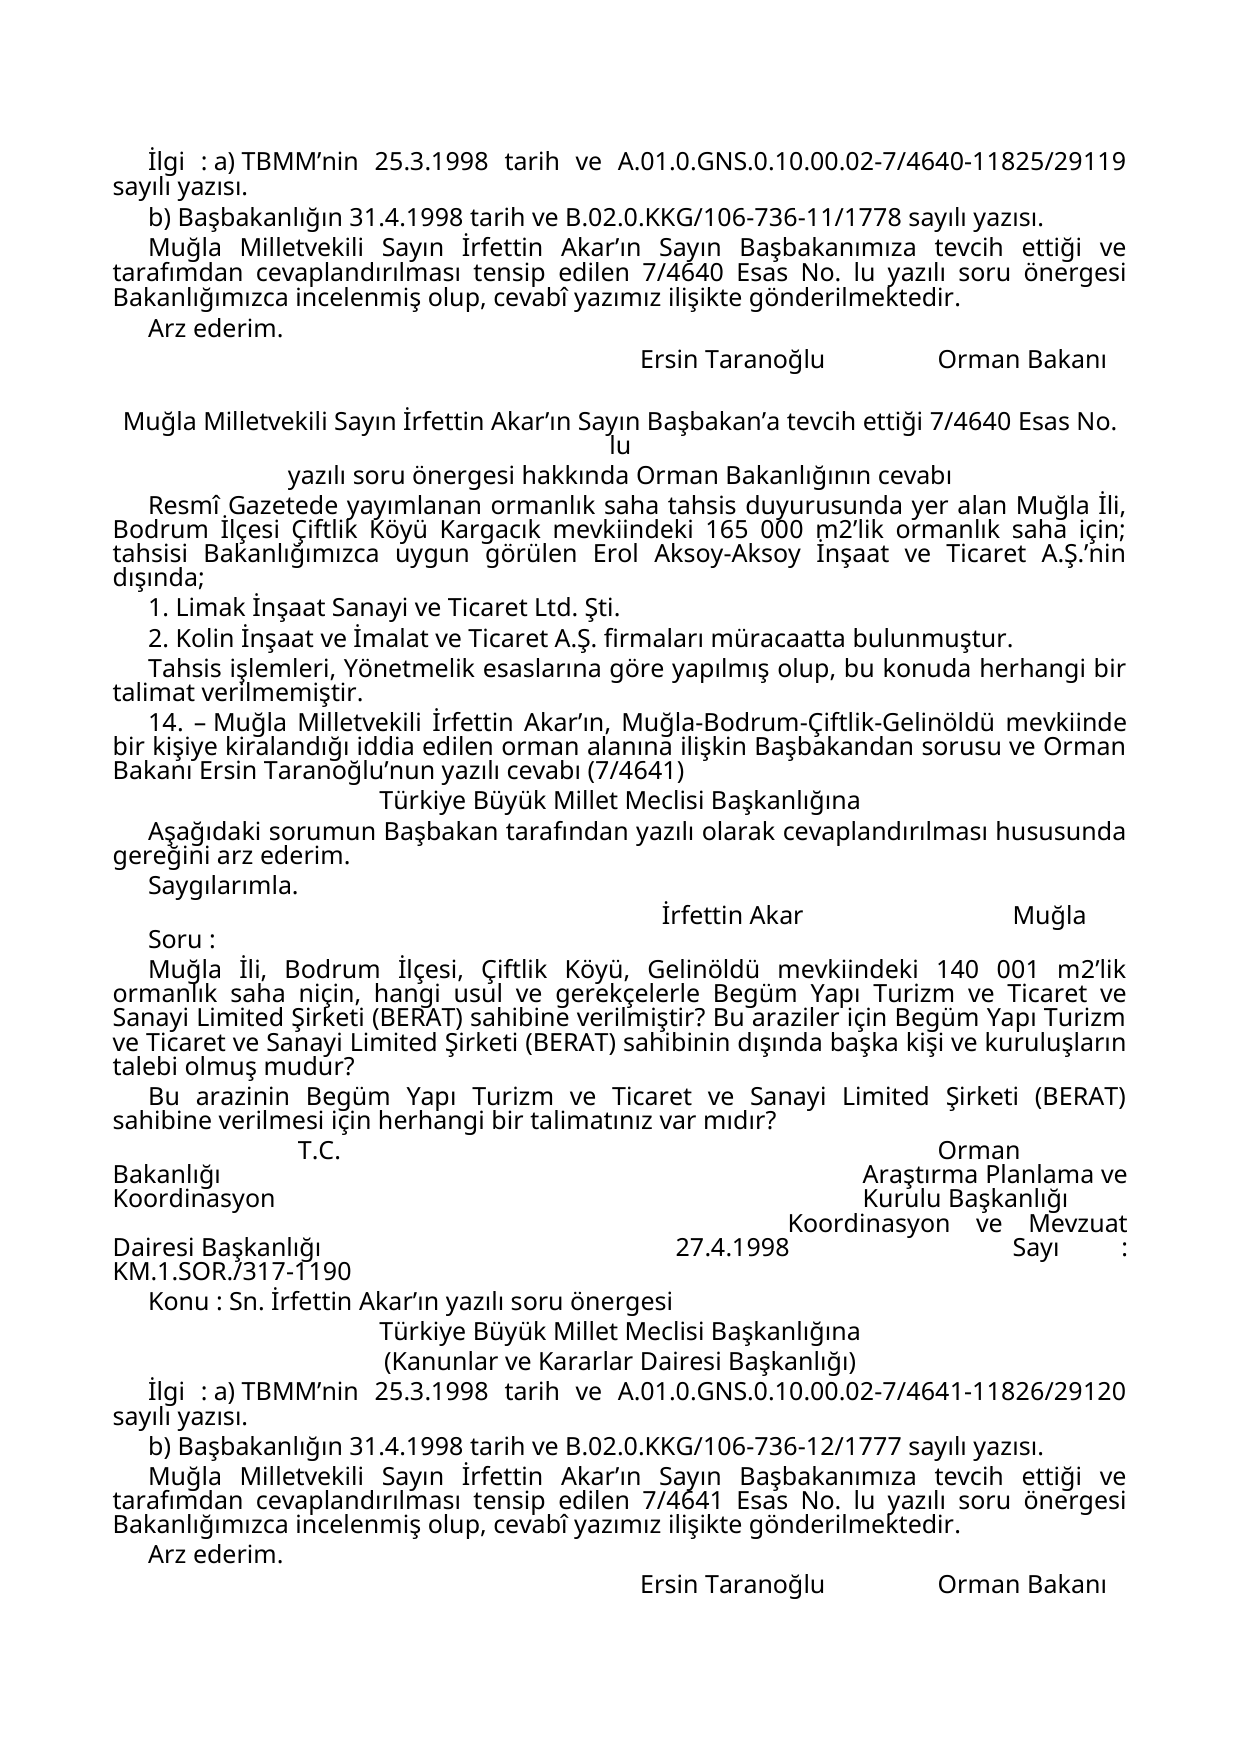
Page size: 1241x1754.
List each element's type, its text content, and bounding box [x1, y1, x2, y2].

text Türkiye Büyük Millet Meclisi Başkanlığına [112, 791, 1128, 815]
text Muğla İli, Bodrum İlçesi, Çiftlik Köyü, Gelinöldü mevkiindeki 140 001 m2’lik ormanlık saha niçin, hangi usul ve gerekçelerle Begüm Yapı Turizm ve Ticaret ve Sanayi Limited Şirketi (BERAT) sahibine verilmiştir? Bu araziler için Begüm Yapı Turizm ve Ticaret ve Sanayi Limited Şirketi (BERAT) sahibinin dışında başka kişi ve kuruluşların talebi olmuş mudur? [112, 959, 1128, 1080]
text Muğla Milletvekili Sayın İrfettin Akar’ın Sayın Başbakanımıza tevcih ettiği ve tarafımdan cevaplandırılması tensip edilen 7/4641 Esas No. lu yazılı soru önergesi Bakanlığımızca incelenmiş olup, cevabî yazımız ilişikte gönderilmektedir. [112, 1466, 1128, 1538]
text Ersin Taranoğlu Orman Bakanı [112, 349, 1128, 374]
text Soru : [112, 929, 1128, 953]
text Arz ederim. [112, 1544, 1128, 1568]
text Tahsis işlemleri, Yönetmelik esaslarına göre yapılmış olup, bu konuda herhangi bir talimat verilmemiştir. [112, 658, 1128, 706]
text Ersin Taranoğlu Orman Bakanı [112, 1574, 1128, 1599]
text Bu arazinin Begüm Yapı Turizm ve Ticaret ve Sanayi Limited Şirketi (BERAT) sahibine verilmesi için herhangi bir talimatınız var mıdır? [112, 1086, 1128, 1134]
text b) Başbakanlığın 31.4.1998 tarih ve B.02.0.KKG/106-736-12/1777 sayılı yazısı. [112, 1436, 1128, 1460]
text Saygılarımla. [112, 875, 1128, 899]
text (Kanunlar ve Kararlar Dairesi Başkanlığı) [112, 1351, 1128, 1376]
text b) Başbakanlığın 31.4.1998 tarih ve B.02.0.KKG/106-736-11/1778 sayılı yazısı. [112, 206, 1128, 231]
text 14. – Muğla Milletvekili İrfettin Akar’ın, Muğla-Bodrum-Çiftlik-Gelinöldü mevkiinde bir kişiye kiralandığı iddia edilen orman alanına ilişkin Başbakandan sorusu ve Orman Bakanı Ersin Taranoğlu’nun yazılı cevabı (7/4641) [112, 712, 1128, 784]
text Arz ederim. [112, 318, 1128, 343]
text T.C. Orman Bakanlığı Araştırma Planlama ve Koordinasyon Kurulu Başkanlığı Koordinasyon ve Mevzuat Dairesi Başkanlığı 27.4.1998 Sayı : KM.1.SOR./317-1190 [112, 1140, 1128, 1285]
text Muğla Milletvekili Sayın İrfettin Akar’ın Sayın Başbakanımıza tevcih ettiği ve tarafımdan cevaplandırılması tensip edilen 7/4640 Esas No. lu yazılı soru önergesi Bakanlığımızca incelenmiş olup, cevabî yazımız ilişikte gönderilmektedir. [112, 237, 1128, 312]
text Türkiye Büyük Millet Meclisi Başkanlığına [112, 1321, 1128, 1346]
text Konu : Sn. İrfettin Akar’ın yazılı soru önergesi [112, 1291, 1128, 1315]
text 2. Kolin İnşaat ve İmalat ve Ticaret A.Ş. firmaları müracaatta bulunmuştur. [112, 628, 1128, 652]
text Muğla Milletvekili Sayın İrfettin Akar’ın Sayın Başbakan’a tevcih ettiği 7/4640 Esas No. lu [112, 411, 1128, 459]
text Aşağıdaki sorumun Başbakan tarafından yazılı olarak cevaplandırılması hususunda gereğini arz ederim. [112, 821, 1128, 869]
text 1. Limak İnşaat Sanayi ve Ticaret Ltd. Şti. [112, 598, 594, 622]
text İrfettin Akar Muğla [112, 905, 1128, 929]
text yazılı soru önergesi hakkında Orman Bakanlığının cevabı [112, 465, 1128, 489]
text Resmî Gazetede yayımlanan ormanlık saha tahsis duyurusunda yer alan Muğla İli, Bodrum İlçesi Çiftlik Köyü Kargacık mevkiindeki 165 000 m2’lik ormanlık saha için; tahsisi Bakanlığımızca uygun görülen Erol Aksoy-Aksoy İnşaat ve Ticaret A.Ş.’nin dışında; [112, 495, 1128, 592]
text 1. Limak İnşaat Sanayi ve Ticaret Ltd. Şti. [588, 598, 1128, 622]
text İlgi : a) TBMM’nin 25.3.1998 tarih ve A.01.0.GNS.0.10.00.02-7/4640-11825/29119 sayılı yazısı. [112, 150, 1128, 200]
text İlgi : a) TBMM’nin 25.3.1998 tarih ve A.01.0.GNS.0.10.00.02-7/4641-11826/29120 sayılı yazısı. [112, 1382, 1128, 1430]
